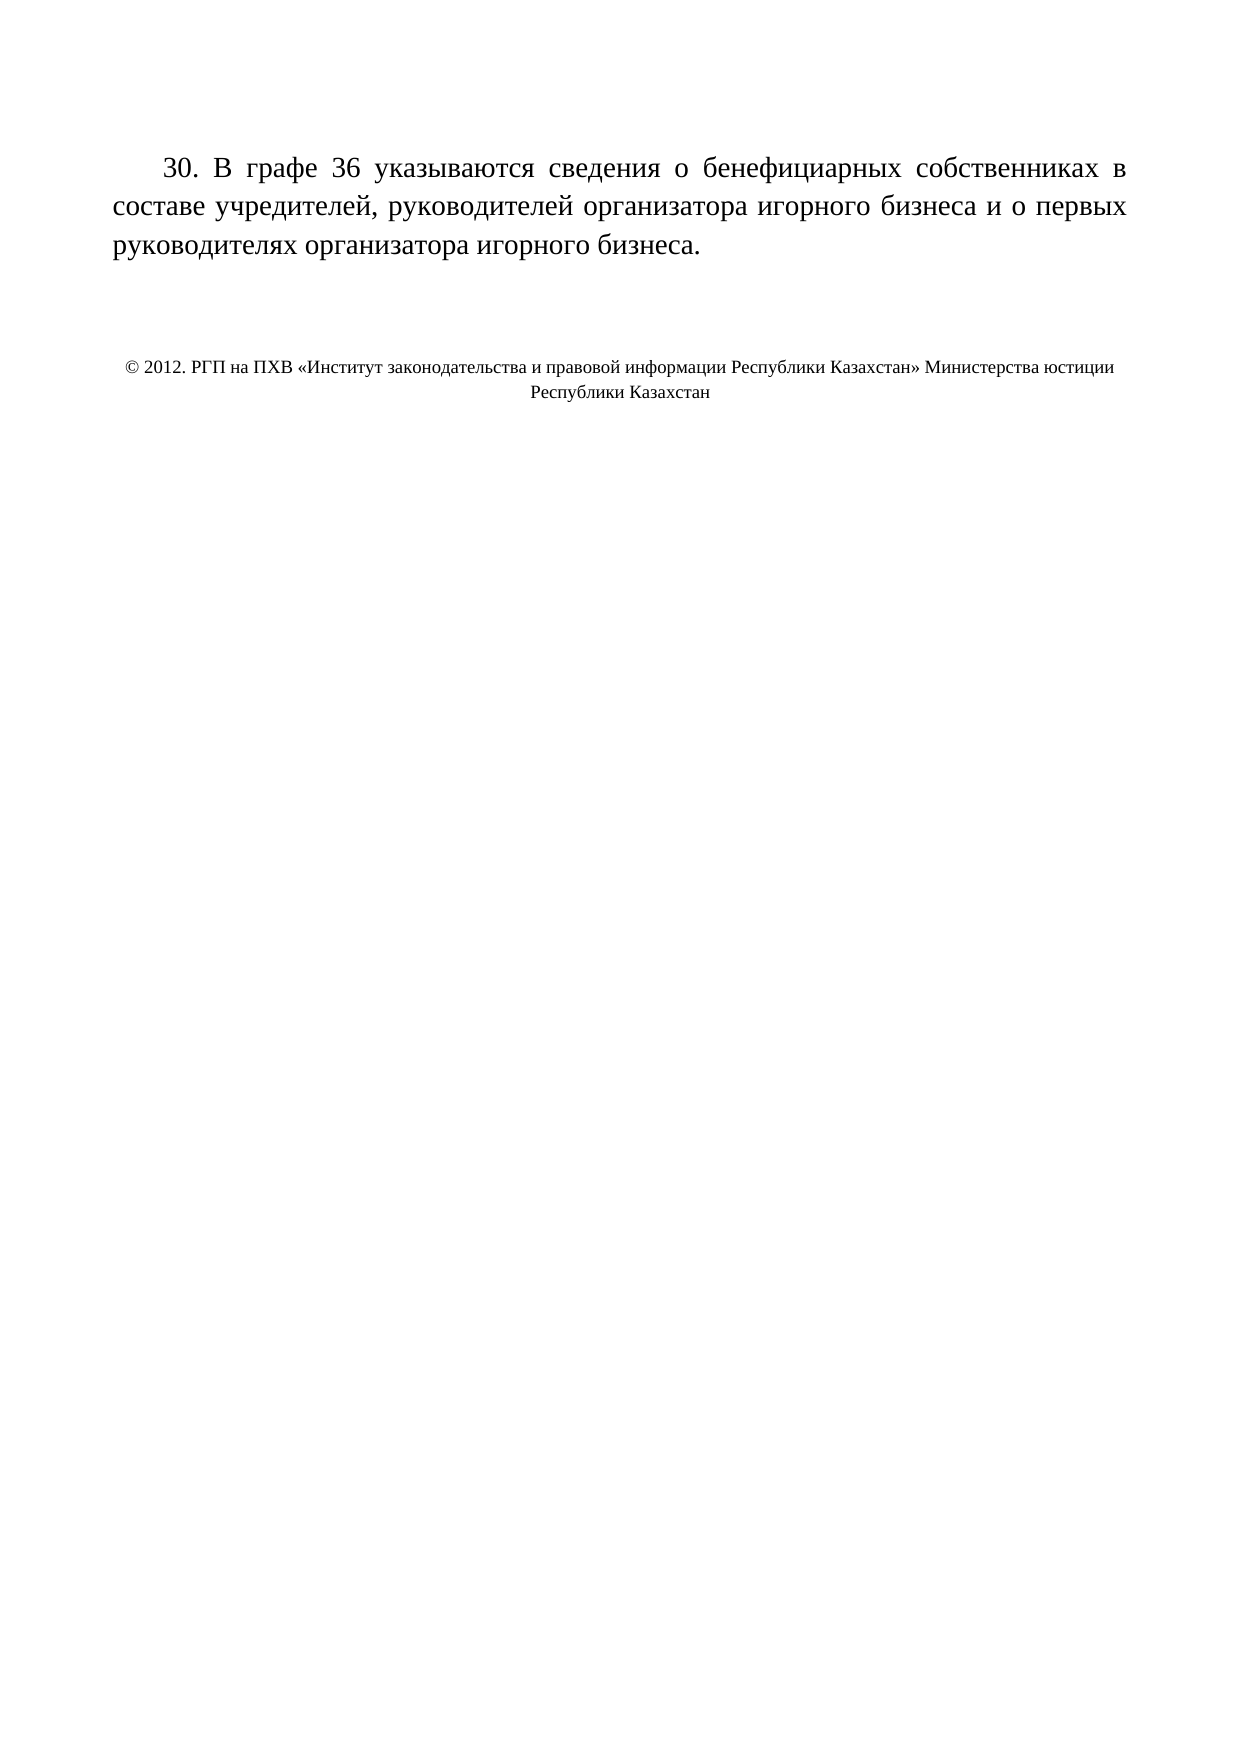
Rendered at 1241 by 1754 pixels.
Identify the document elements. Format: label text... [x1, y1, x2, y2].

text © 2012. РГП на ПХВ «Институт законодательства и правовой информации Республики Казахстан» Министерства юстиции Республики Казахстан [112, 356, 1128, 403]
text 30. В графе 36 указываются сведения о бенефициарных собственниках в составе учредителей, руководителей организатора игорного бизнеса и о первых руководителях организатора игорного бизнеса. [112, 150, 1128, 261]
